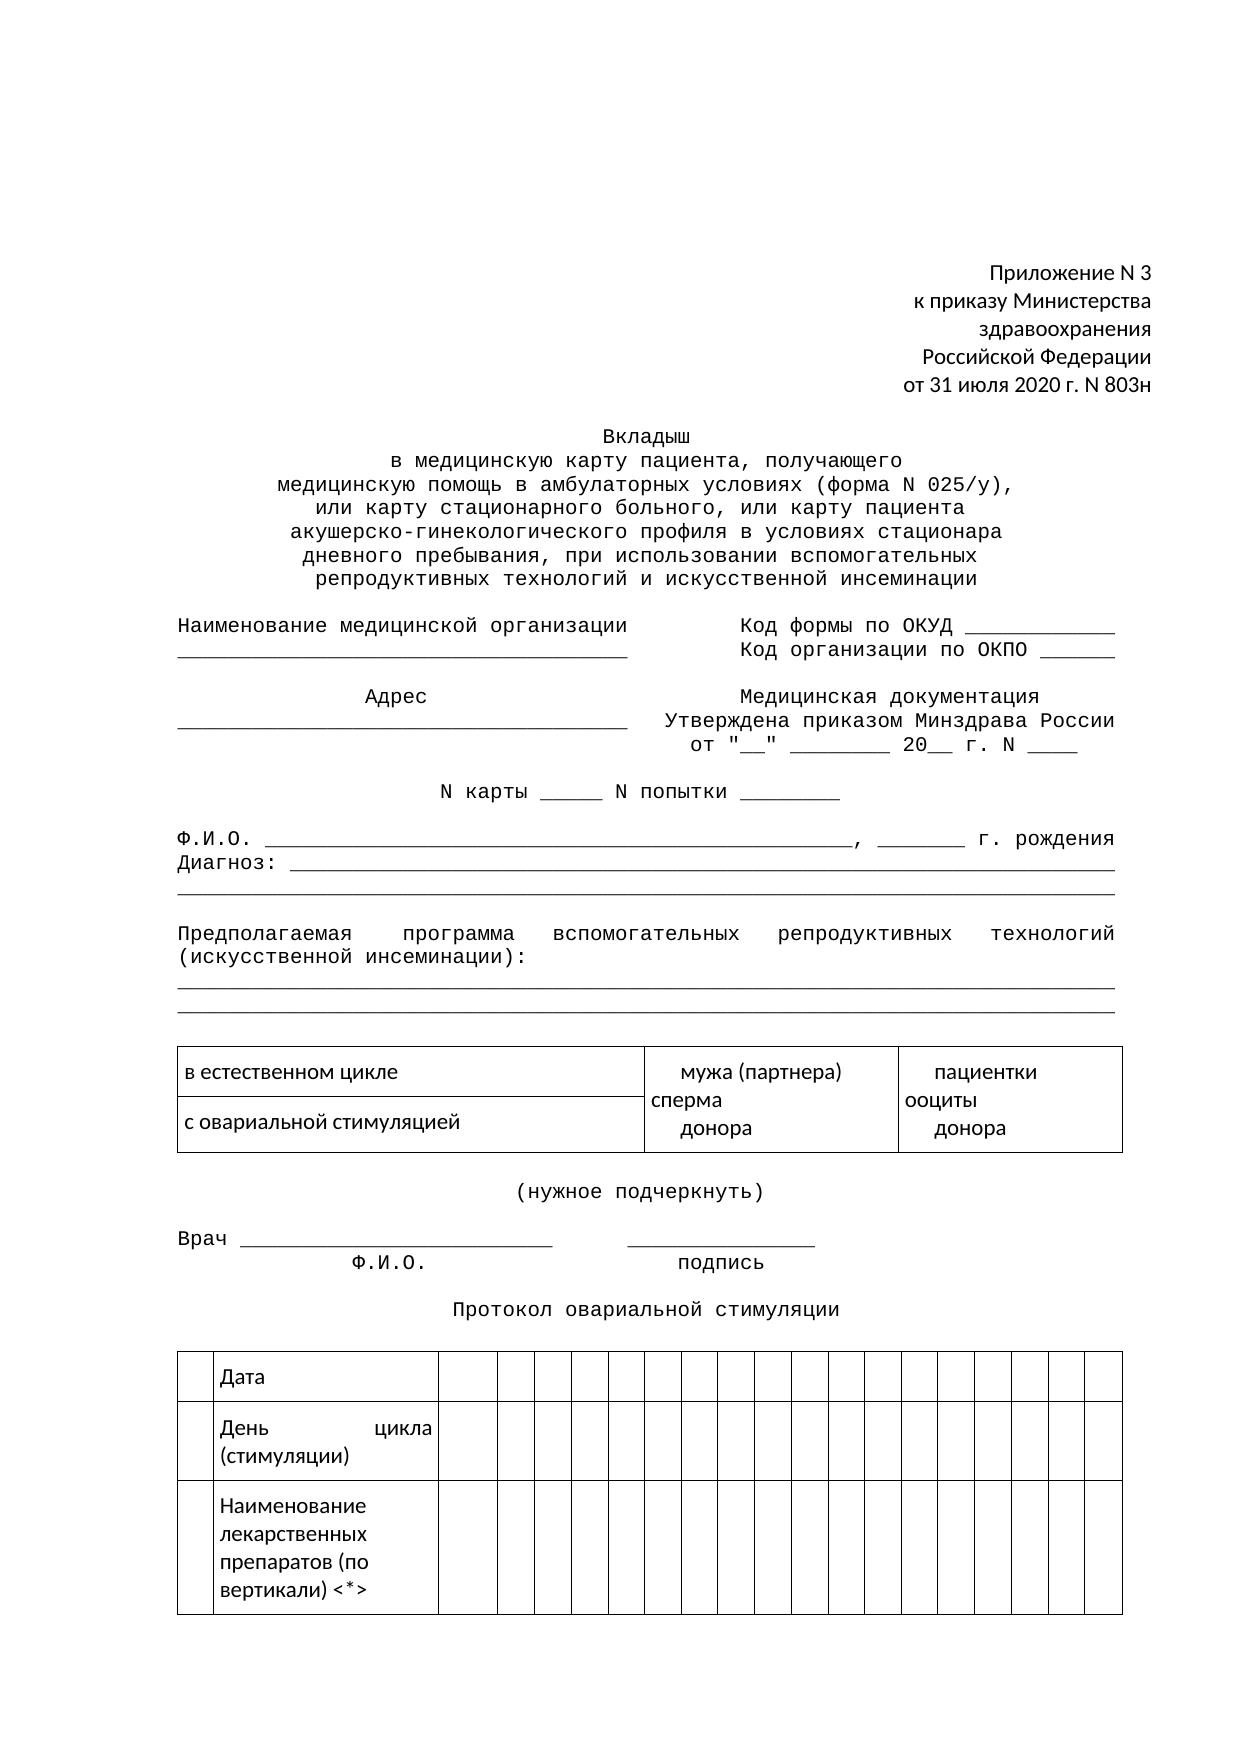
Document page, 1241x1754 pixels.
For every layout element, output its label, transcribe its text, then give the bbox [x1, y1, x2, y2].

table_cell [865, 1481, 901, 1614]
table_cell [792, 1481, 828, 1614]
text ___________________________________________________________________________ [177, 994, 1152, 1017]
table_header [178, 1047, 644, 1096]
text Наименование медицинской организации Код формы по ОКУД ____________ [177, 616, 1152, 639]
text Ф.И.О. подпись [177, 1252, 1152, 1276]
text ____________________________________ Код организации по ОКПО ______ [177, 639, 1152, 663]
text или карту стационарного больного, или карту пациента [177, 497, 1152, 521]
text акушерско-гинекологического профиля в условиях стационара [177, 521, 1152, 544]
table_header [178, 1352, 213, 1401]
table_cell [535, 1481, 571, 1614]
text дневного пребывания, при использовании вспомогательных [177, 544, 1152, 568]
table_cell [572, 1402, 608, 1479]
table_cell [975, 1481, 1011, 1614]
text N карты _____ N попытки ________ [177, 781, 1152, 805]
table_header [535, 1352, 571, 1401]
text медицинскую помощь в амбулаторных условиях (форма N 025/у), [177, 474, 1152, 497]
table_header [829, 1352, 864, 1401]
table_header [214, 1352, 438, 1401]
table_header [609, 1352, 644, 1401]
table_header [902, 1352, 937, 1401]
text от 31 июля 2020 г. N 803н [177, 370, 1152, 398]
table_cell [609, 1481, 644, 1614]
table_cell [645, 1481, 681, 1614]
text к приказу Министерства [177, 286, 1152, 314]
text ___________________________________________________________________________ [177, 876, 1152, 899]
text (нужное подчеркнуть) [177, 1181, 1152, 1204]
text Ф.И.О. _______________________________________________, _______ г. рождения [177, 828, 1152, 852]
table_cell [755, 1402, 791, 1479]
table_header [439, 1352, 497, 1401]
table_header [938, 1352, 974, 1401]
text Российской Федерации [177, 342, 1152, 370]
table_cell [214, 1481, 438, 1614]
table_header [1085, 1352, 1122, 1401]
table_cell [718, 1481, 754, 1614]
text Адрес Медицинская документация [177, 686, 1152, 710]
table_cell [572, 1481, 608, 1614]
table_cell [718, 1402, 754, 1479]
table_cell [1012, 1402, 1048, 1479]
text Вкладыш [177, 426, 1152, 450]
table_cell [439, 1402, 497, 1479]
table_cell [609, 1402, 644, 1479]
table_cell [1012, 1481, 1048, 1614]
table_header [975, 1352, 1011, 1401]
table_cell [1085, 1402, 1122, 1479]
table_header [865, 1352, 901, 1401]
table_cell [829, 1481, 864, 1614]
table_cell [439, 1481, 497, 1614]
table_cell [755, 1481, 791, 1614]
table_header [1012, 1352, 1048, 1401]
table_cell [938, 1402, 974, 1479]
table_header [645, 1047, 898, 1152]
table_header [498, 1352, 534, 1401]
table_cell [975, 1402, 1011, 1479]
text репродуктивных технологий и искусственной инсеминации [177, 568, 1152, 592]
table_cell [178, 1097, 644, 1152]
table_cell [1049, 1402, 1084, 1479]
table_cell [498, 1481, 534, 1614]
text Предполагаемая программа вспомогательных репродуктивных технологий [177, 923, 1152, 947]
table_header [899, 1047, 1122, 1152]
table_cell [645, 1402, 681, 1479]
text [177, 1228, 1152, 1252]
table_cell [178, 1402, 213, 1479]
text от "__" ________ 20__ г. N ____ [177, 734, 1152, 757]
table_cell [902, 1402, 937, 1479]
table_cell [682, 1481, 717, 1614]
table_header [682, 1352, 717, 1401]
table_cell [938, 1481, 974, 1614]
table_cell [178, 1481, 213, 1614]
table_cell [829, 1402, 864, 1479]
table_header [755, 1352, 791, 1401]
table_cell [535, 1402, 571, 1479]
text Диагноз: __________________________________________________________________ [177, 852, 1152, 876]
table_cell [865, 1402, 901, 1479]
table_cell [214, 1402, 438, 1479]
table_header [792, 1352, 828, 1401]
text здравоохранения [177, 314, 1152, 342]
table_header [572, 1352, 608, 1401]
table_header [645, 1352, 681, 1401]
text в медицинскую карту пациента, получающего [177, 450, 1152, 474]
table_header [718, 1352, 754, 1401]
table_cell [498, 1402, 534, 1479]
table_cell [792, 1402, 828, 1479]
text Приложение N 3 [177, 258, 1152, 286]
text ____________________________________ Утверждена приказом Минздрава России [177, 710, 1152, 734]
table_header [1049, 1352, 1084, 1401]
text ___________________________________________________________________________ [177, 970, 1152, 994]
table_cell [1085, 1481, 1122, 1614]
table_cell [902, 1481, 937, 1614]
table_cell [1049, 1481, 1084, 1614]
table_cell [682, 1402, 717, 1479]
text (искусственной инсеминации): [177, 947, 1152, 970]
text Протокол овариальной стимуляции [177, 1299, 1152, 1323]
